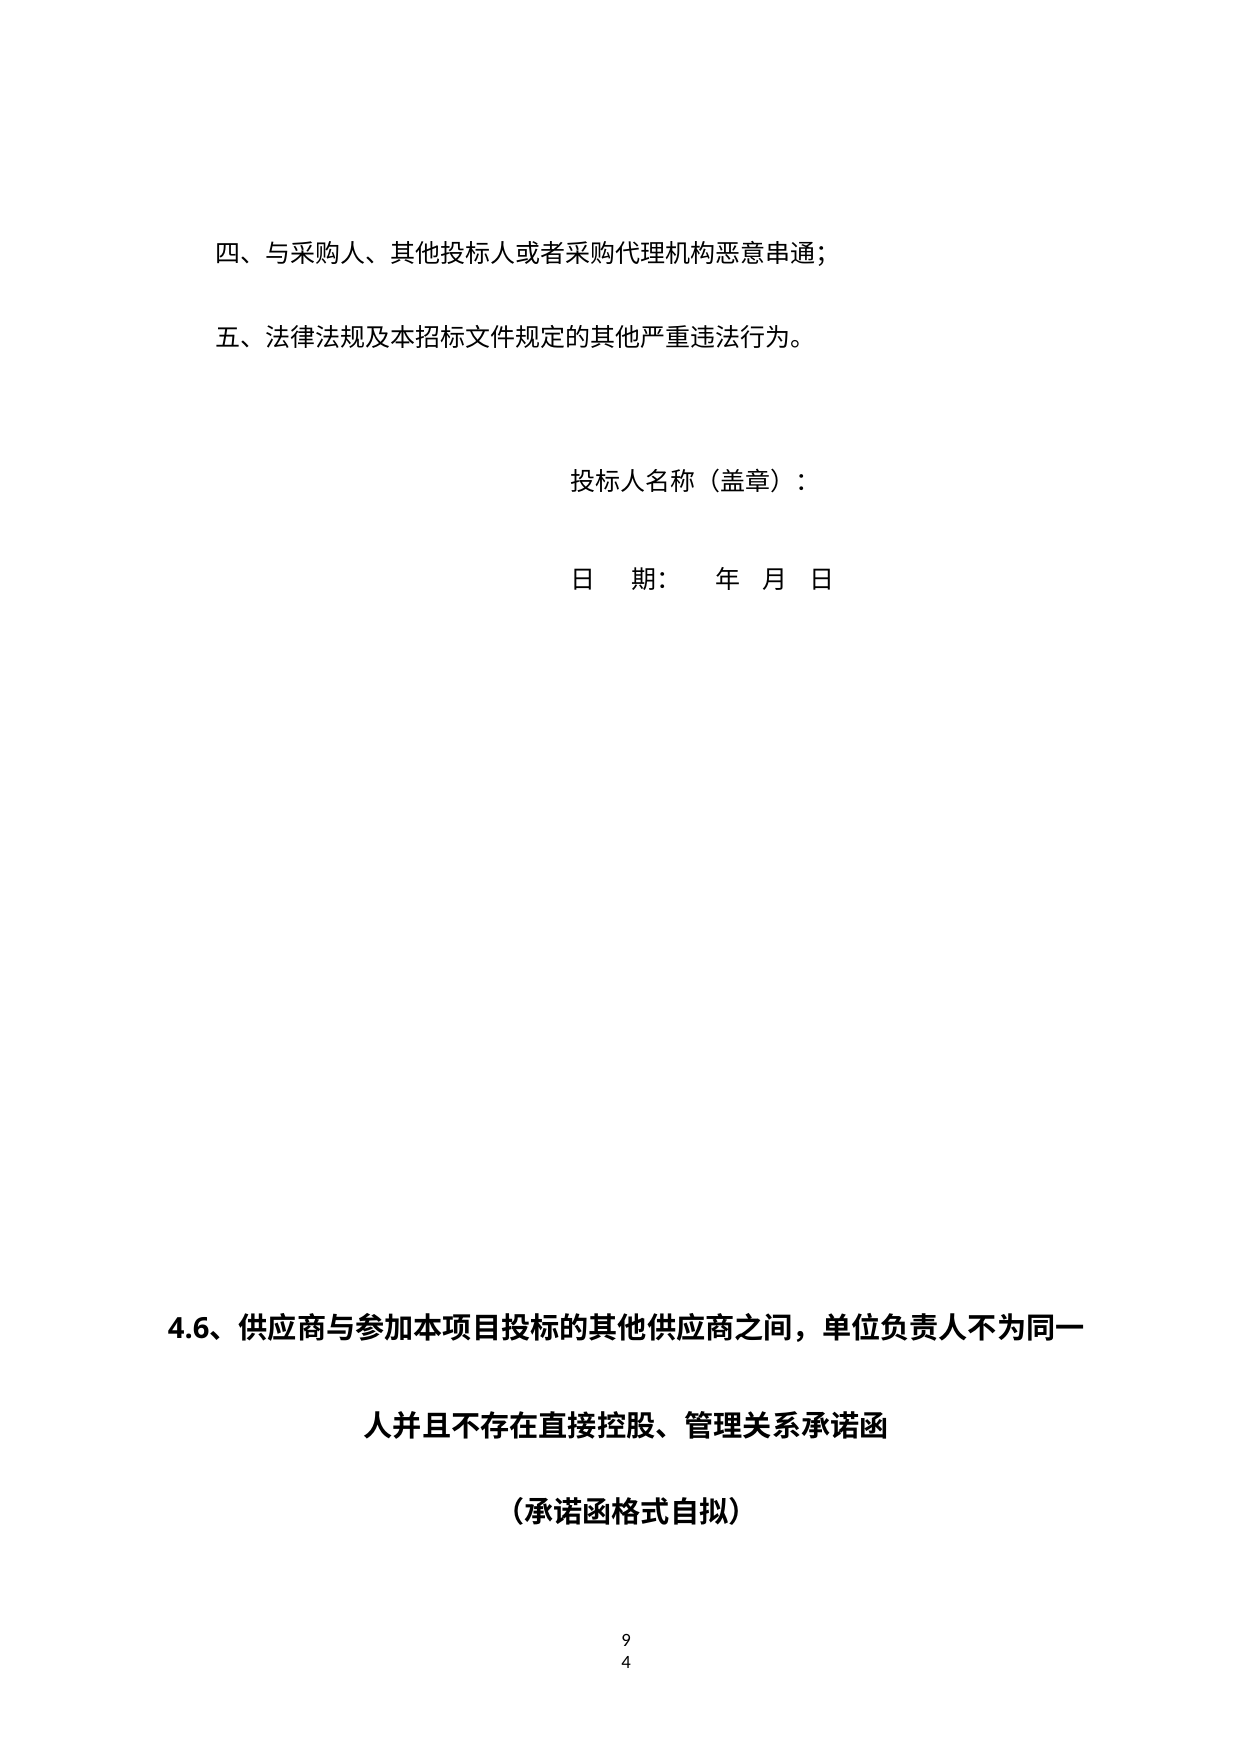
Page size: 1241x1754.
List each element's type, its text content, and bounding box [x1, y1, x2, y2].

text 投标人名称（盖章）： 日 期： 年 月 日 [570, 447, 1087, 610]
text 五、法律法规及本招标文件规定的其他严重违法行为。 [165, 303, 1087, 368]
text 4.6、供应商与参加本项目投标的其他供应商之间，单位负责人不为同一人并且不存在直接控股、管理关系承诺函 [165, 1293, 1087, 1456]
text 四、与采购人、其他投标人或者采购代理机构恶意串通； [165, 219, 1087, 284]
text （承诺函格式自拟） [165, 1477, 1087, 1542]
